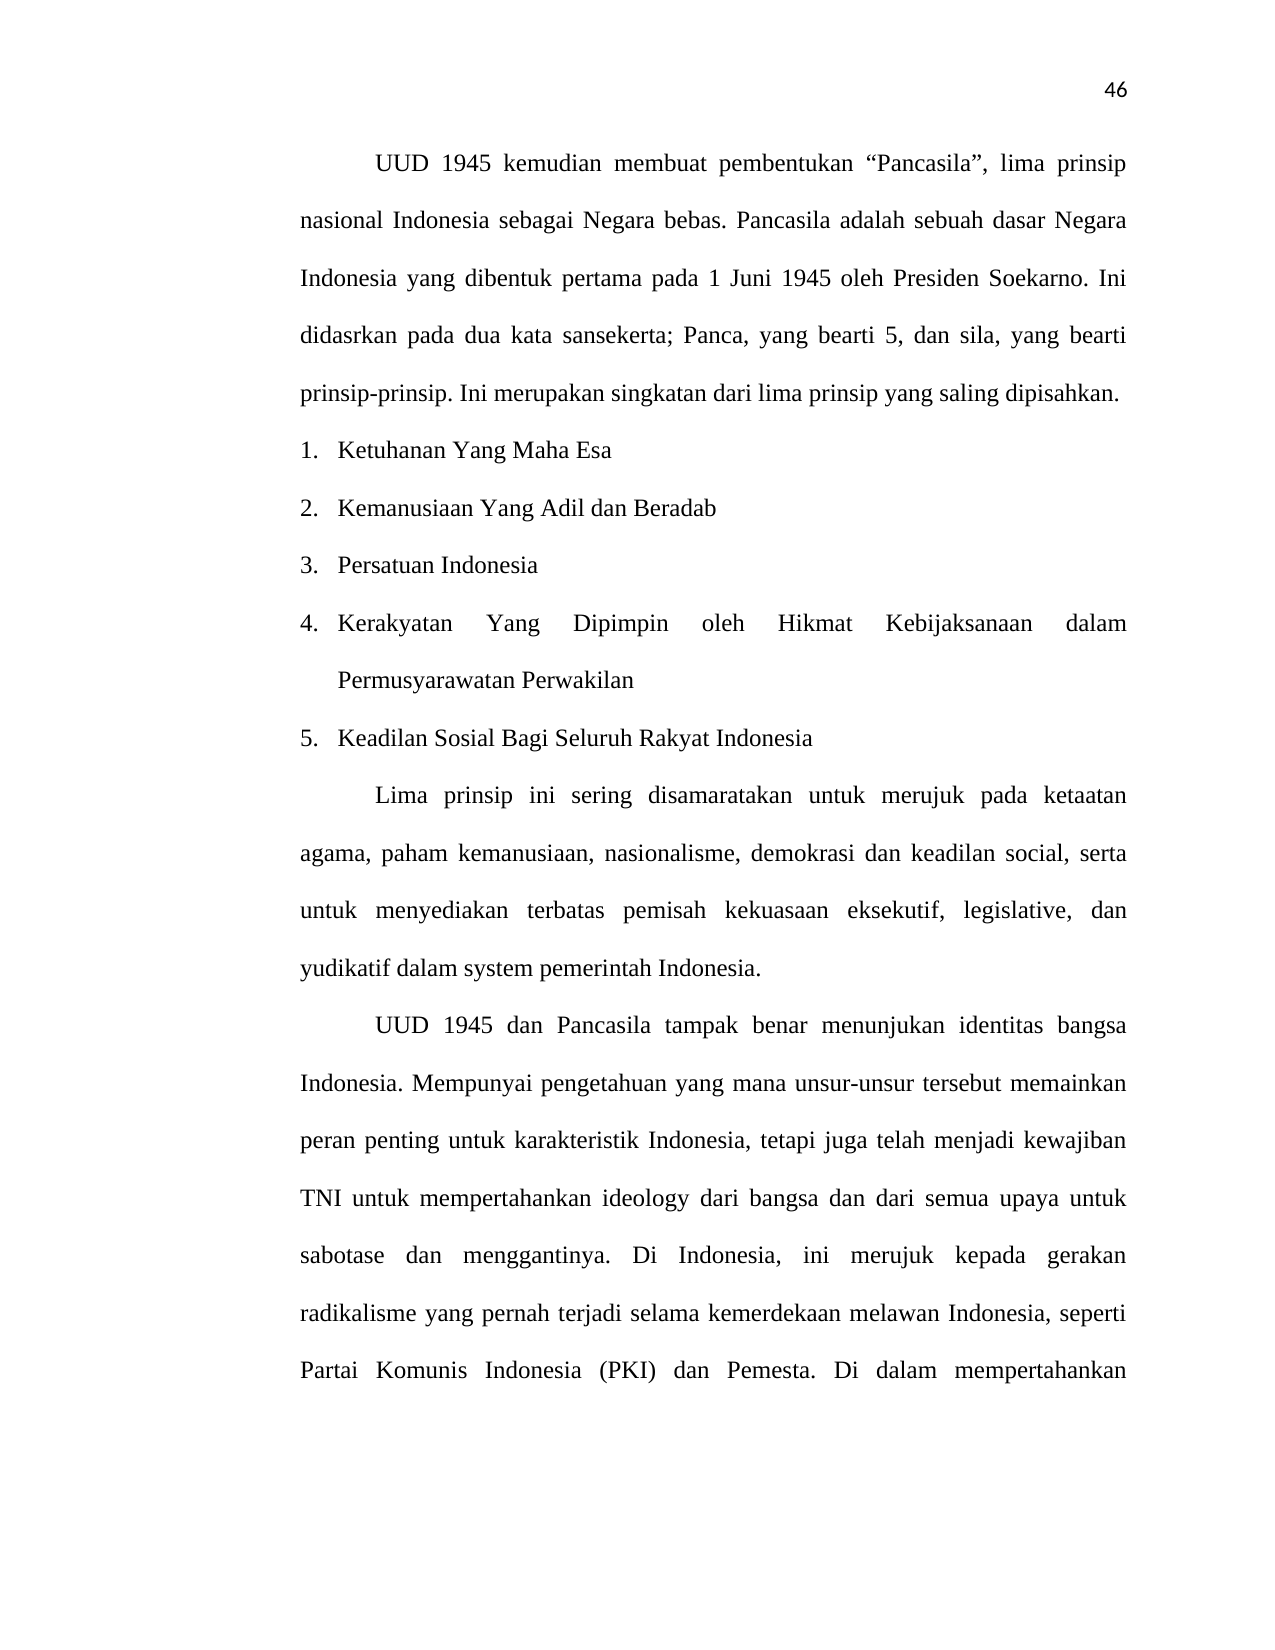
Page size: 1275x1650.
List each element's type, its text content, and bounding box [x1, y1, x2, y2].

list UUD 1945 kemudian membuat pembentukan “Pancasila”, lima prinsip nasional Indonesia sebagai Negara bebas. Pancasila adalah sebuah dasar Negara Indonesia yang dibentuk pertama pada 1 Juni 1945 oleh Presiden Soekarno. Ini didasrkan pada dua kata sansekerta; Panca, yang bearti 5, dan sila, yang bearti prinsip-prinsip. Ini merupakan singkatan dari lima prinsip yang saling dipisahkan. [300, 148, 1127, 406]
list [300, 1010, 1127, 1384]
list Keadilan Sosial Bagi Seluruh Rakyat Indonesia [300, 723, 1127, 751]
list Lima prinsip ini sering disamaratakan untuk merujuk pada ketaatan agama, paham kemanusiaan, nasionalisme, demokrasi dan keadilan social, serta untuk menyediakan terbatas pemisah kekuasaan eksekutif, legislative, dan yudikatif dalam system pemerintah Indonesia. [300, 780, 1127, 981]
list Ketuhanan Yang Maha Esa [300, 435, 1127, 464]
list Kerakyatan Yang Dipimpin oleh Hikmat Kebijaksanaan dalam Permusyarawatan Perwakilan [300, 608, 1127, 694]
list Persatuan Indonesia [300, 550, 1127, 579]
list Kemanusiaan Yang Adil dan Beradab [300, 493, 1127, 521]
